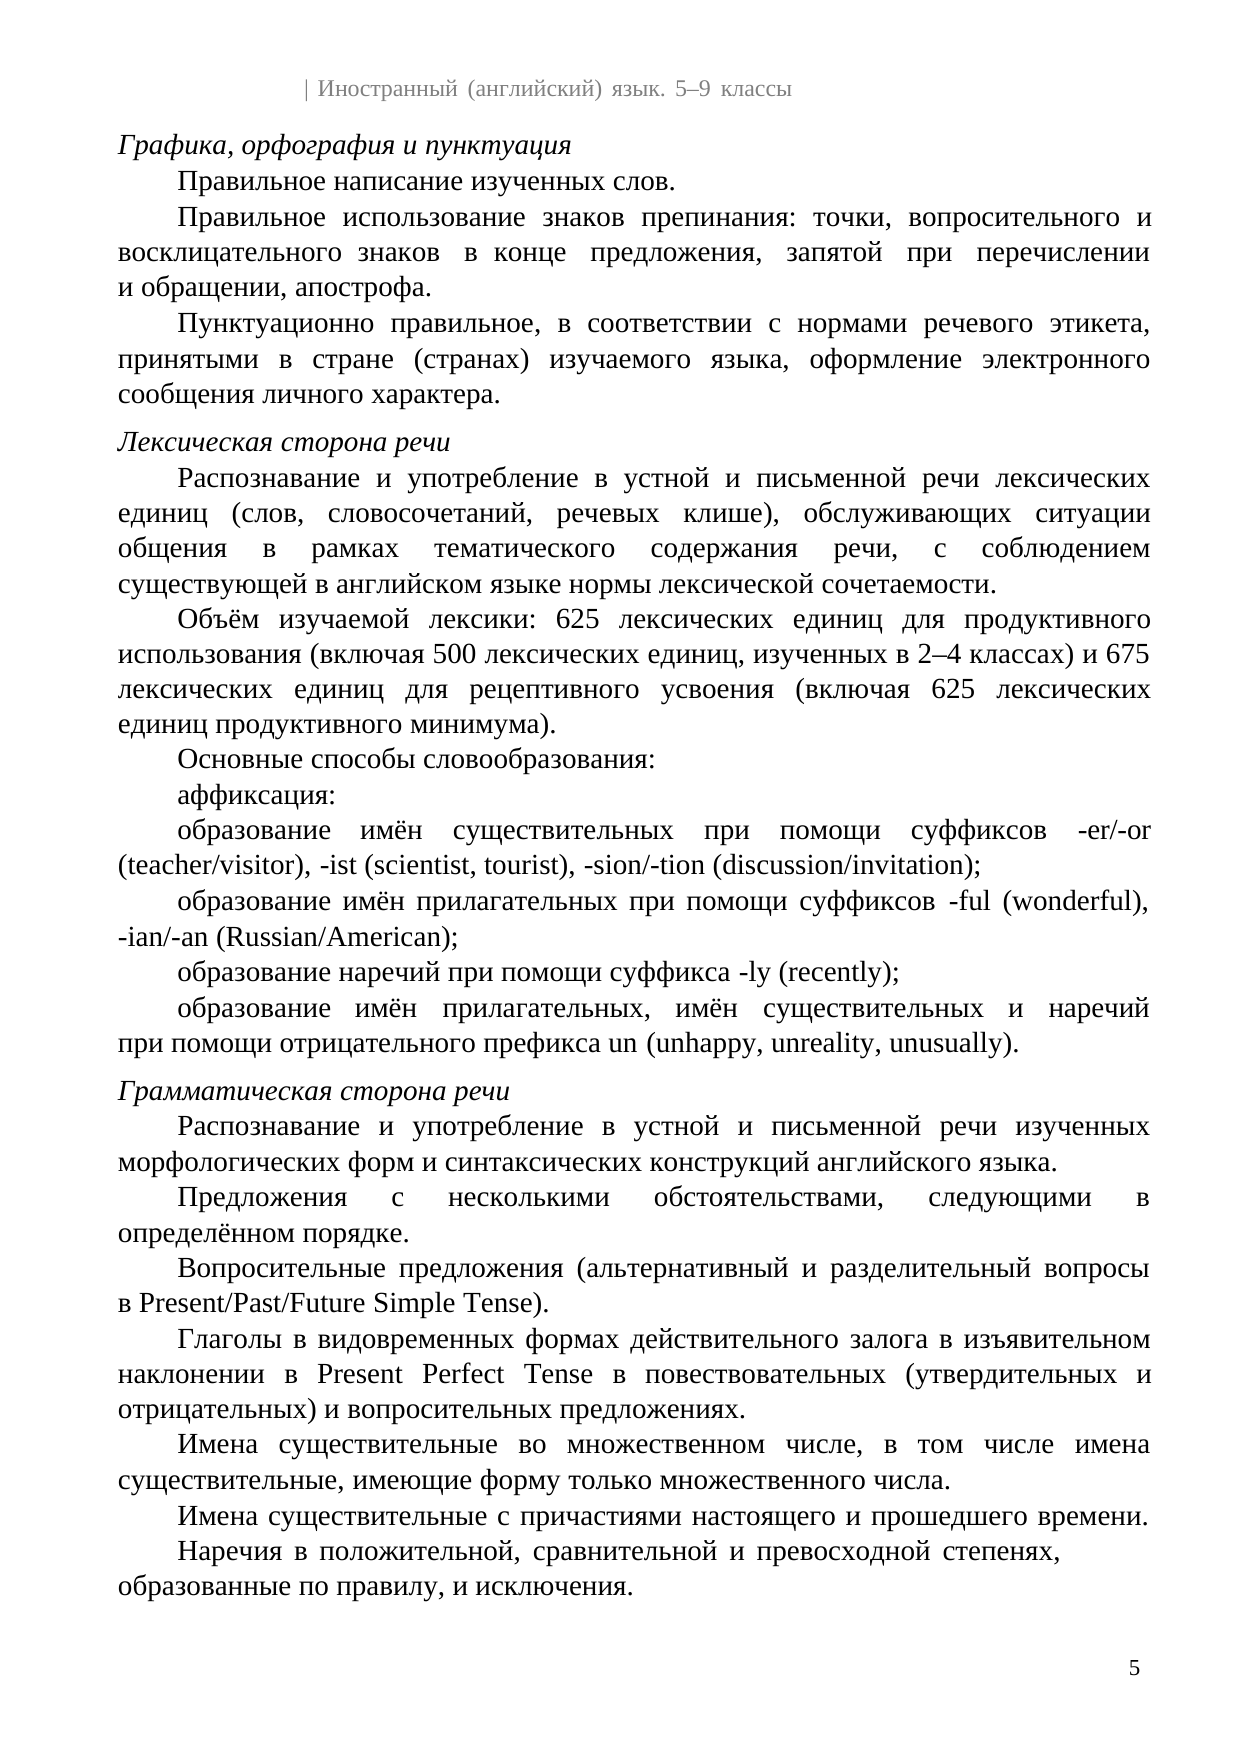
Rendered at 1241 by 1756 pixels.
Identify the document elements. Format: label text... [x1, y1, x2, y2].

text образование имён прилагательных, имён существительных и наречий при помощи отрицательного префикса un (unhappy, unreality, unusually). [118, 990, 1150, 1059]
text Вопросительные предложения (альтернативный и разделительный вопросы в Present/Past/Future Simple Tense). [118, 1250, 1150, 1319]
text образование наречий при помощи суффикса -ly (recently); [177, 954, 1163, 988]
text образование имён прилагательных при помощи суффиксов -ful (wonderful), [177, 883, 1163, 917]
text Имена существительные во множественном числе, в том числе имена существительные, имеющие форму только множественного числа. [118, 1427, 1151, 1496]
text образованные по правилу, и исключения. [118, 1568, 1163, 1602]
text Грамматическая сторона речи [118, 1073, 1163, 1106]
text Распознавание и употребление в устной и письменной речи лексических единиц (слов, словосочетаний, речевых клише), обслуживающих ситуации общения в рамках тематического содержания речи, с соблюдением существующей в английском языке нормы лексической сочетаемости. [118, 460, 1151, 599]
text Графика, орфография и пунктуация [118, 127, 1163, 161]
text Лексическая сторона речи [118, 424, 1163, 458]
text Пунктуационно правильное, в соответствии с нормами речевого этикета, принятыми в стране (странах) изучаемого языка, оформление электронного сообщения личного характера. [118, 306, 1151, 409]
text Основные способы словообразования: [177, 742, 1163, 775]
text образование имён существительных при помощи суффиксов -er/-or (teacher/visitor), -ist (scientist, tourist), -sion/-tion (discussion/invitation); [118, 812, 1151, 881]
text -ian/-an (Russian/American); [118, 919, 1163, 952]
text Объём изучаемой лексики: 625 лексических единиц для продуктивного использования (включая 500 лексических единиц, изученных в 2–4 классах) и 675 лексических единиц для рецептивного усвоения (включая 625 лексических единиц продуктивного минимума). [118, 601, 1151, 740]
text Глаголы в видовременных формах действительного залога в изъявительном наклонении в Present Perfect Tense в повествовательных (утвердительных и отрицательных) и вопросительных предложениях. [118, 1321, 1152, 1425]
text Правильное написание изученных слов. [177, 163, 1163, 197]
text Имена существительные с причастиями настоящего и прошедшего времени. Наречия в положительной, сравнительной и превосходной степенях, [177, 1498, 1150, 1566]
text аффиксация: [177, 777, 1163, 811]
text Предложения с несколькими обстоятельствами, следующими в определённом порядке. [118, 1179, 1149, 1248]
text Распознавание и употребление в устной и письменной речи изученных морфологических форм и синтаксических конструкций английского языка. [118, 1108, 1150, 1178]
text Правильное использование знаков препинания: точки, вопросительного и восклицательного знаков в конце предложения, запятой при перечислении и обращении, апострофа. [118, 199, 1152, 303]
